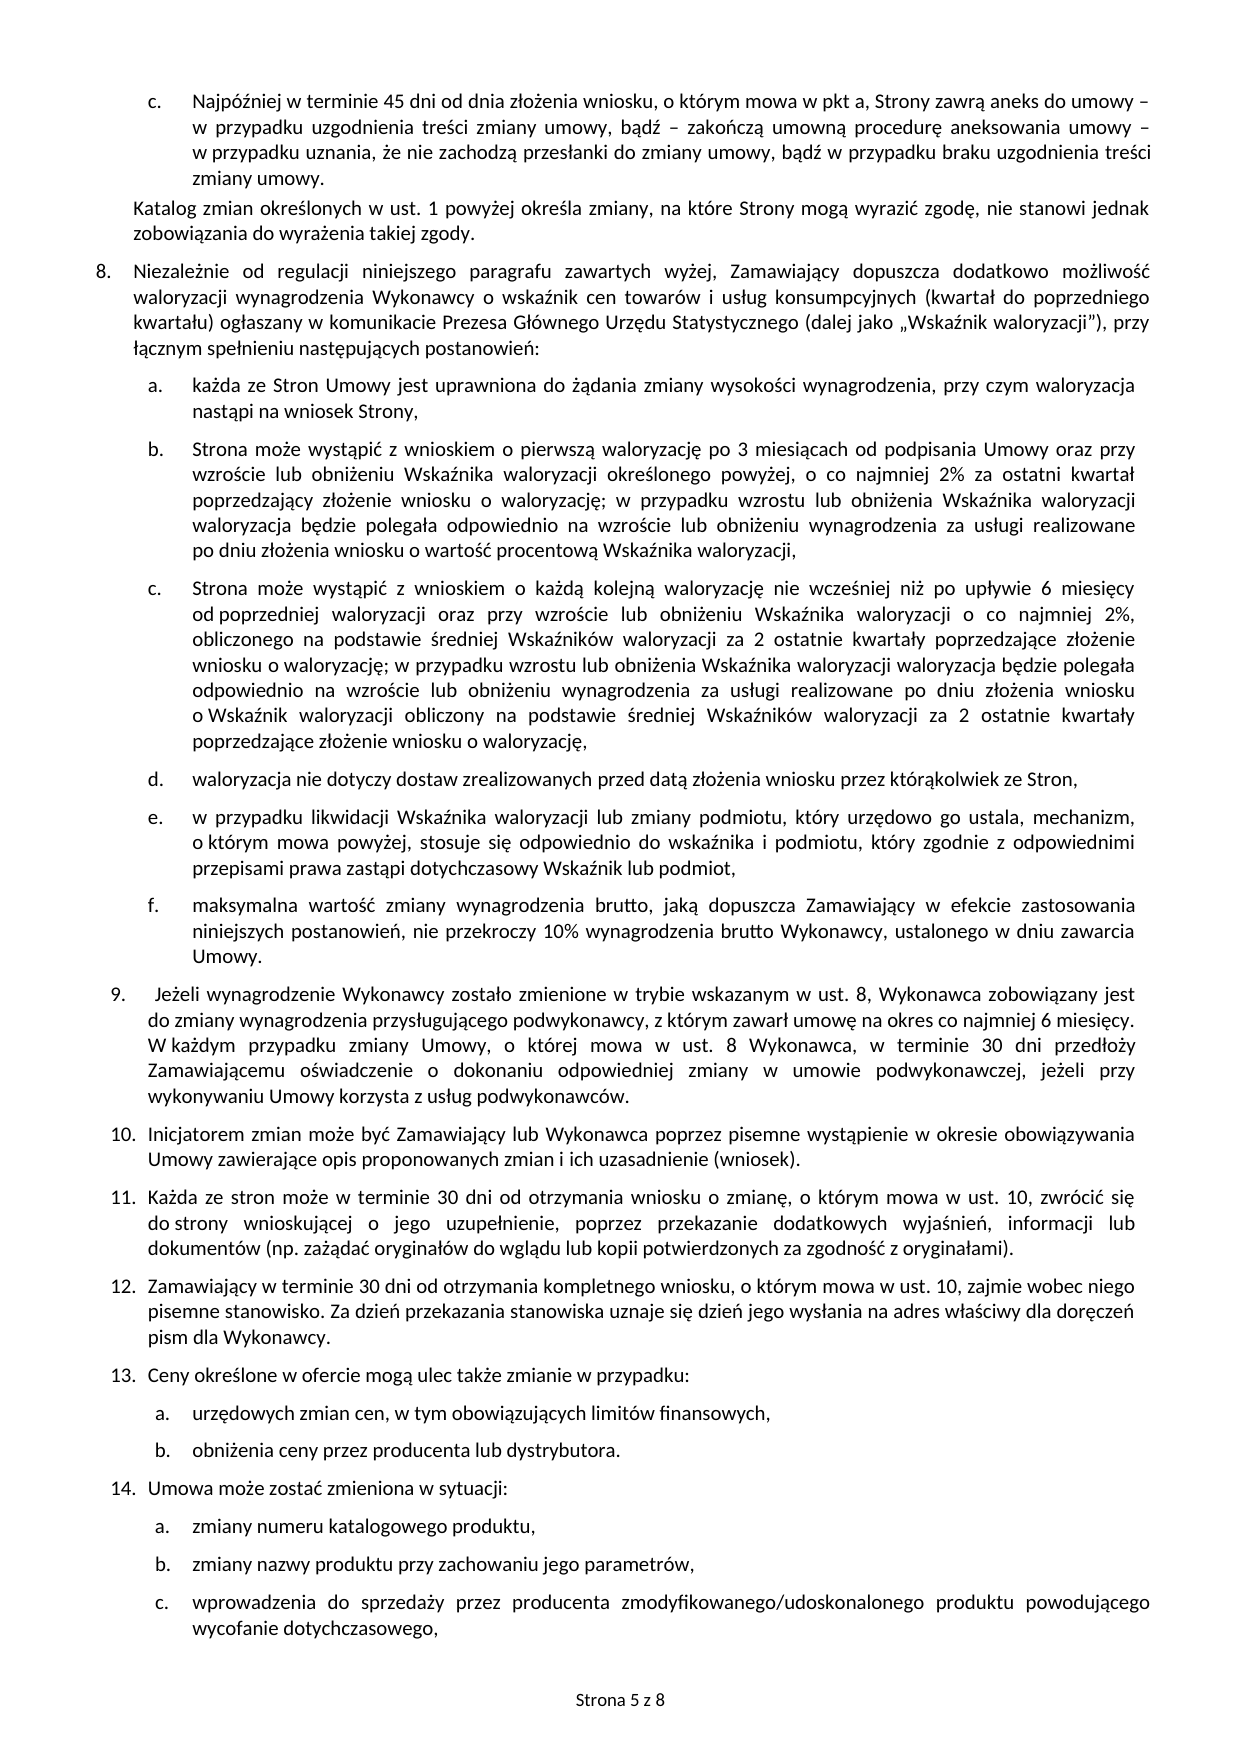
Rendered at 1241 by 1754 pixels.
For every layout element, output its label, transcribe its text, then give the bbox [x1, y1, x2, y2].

list Strona może wystąpić z wnioskiem o pierwszą waloryzację po 3 miesiącach od podpisania Umowy oraz przy wzroście lub obniżeniu Wskaźnika waloryzacji określonego powyżej, o co najmniej 2% za ostatni kwartał poprzedzający złożenie wniosku o waloryzację; w przypadku wzrostu lub obniżenia Wskaźnika waloryzacji waloryzacja będzie polegała odpowiednio na wzroście lub obniżeniu wynagrodzenia za usługi realizowane po dniu złożenia wniosku o wartość procentową Wskaźnika waloryzacji, [148, 436, 1137, 563]
list w przypadku likwidacji Wskaźnika waloryzacji lub zmiany podmiotu, który urzędowo go ustala, mechanizm, o którym mowa powyżej, stosuje się odpowiednio do wskaźnika i podmiotu, który zgodnie z odpowiednimi przepisami prawa zastąpi dotychczasowy Wskaźnik lub podmiot, [148, 804, 1137, 880]
list urzędowych zmian cen, w tym obowiązujących limitów finansowych, [155, 1400, 1152, 1425]
list Każda ze stron może w terminie 30 dni od otrzymania wniosku o zmianę, o którym mowa w ust. 10, zwrócić się do strony wnioskującej o jego uzupełnienie, poprzez przekazanie dodatkowych wyjaśnień, informacji lub dokumentów (np. zażądać oryginałów do wglądu lub kopii potwierdzonych za zgodność z oryginałami). [110, 1184, 1137, 1261]
list Zamawiający w terminie 30 dni od otrzymania kompletnego wniosku, o którym mowa w ust. 10, zajmie wobec niego pisemne stanowisko. Za dzień przekazania stanowiska uznaje się dzień jego wysłania na adres właściwy dla doręczeń pism dla Wykonawcy. [110, 1273, 1137, 1349]
list wprowadzenia do sprzedaży przez producenta zmodyfikowanego/udoskonalonego produktu powodującego wycofanie dotychczasowego, [155, 1589, 1152, 1640]
list Strona może wystąpić z wnioskiem o każdą kolejną waloryzację nie wcześniej niż po upływie 6 miesięcy od poprzedniej waloryzacji oraz przy wzroście lub obniżeniu Wskaźnika waloryzacji o co najmniej 2%, obliczonego na podstawie średniej Wskaźników waloryzacji za 2 ostatnie kwartały poprzedzające złożenie wniosku o waloryzację; w przypadku wzrostu lub obniżenia Wskaźnika waloryzacji waloryzacja będzie polegała odpowiednio na wzroście lub obniżeniu wynagrodzenia za usługi realizowane po dniu złożenia wniosku o Wskaźnik waloryzacji obliczony na podstawie średniej Wskaźników waloryzacji za 2 ostatnie kwartały poprzedzające złożenie wniosku o waloryzację, [148, 576, 1137, 753]
list Umowa może zostać zmieniona w sytuacji: [110, 1476, 1137, 1501]
list Jeżeli wynagrodzenie Wykonawcy zostało zmienione w trybie wskazanym w ust. 8, Wykonawca zobowiązany jest do zmiany wynagrodzenia przysługującego podwykonawcy, z którym zawarł umowę na okres co najmniej 6 miesięcy. W każdym przypadku zmiany Umowy, o której mowa w ust. 8 Wykonawca, w terminie 30 dni przedłoży Zamawiającemu oświadczenie o dokonaniu odpowiedniej zmiany w umowie podwykonawczej, jeżeli przy wykonywaniu Umowy korzysta z usług podwykonawców. [110, 981, 1137, 1108]
list Niezależnie od regulacji niniejszego paragrafu zawartych wyżej, Zamawiający dopuszcza dodatkowo możliwość waloryzacji wynagrodzenia Wykonawcy o wskaźnik cen towarów i usług konsumpcyjnych (kwartał do poprzedniego kwartału) ogłaszany w komunikacie Prezesa Głównego Urzędu Statystycznego (dalej jako „Wskaźnik waloryzacji”), przy łącznym spełnieniu następujących postanowień: [96, 258, 1152, 360]
list Najpóźniej w terminie 45 dni od dnia złożenia wniosku, o którym mowa w pkt a, Strony zawrą aneks do umowy – w przypadku uzgodnienia treści zmiany umowy, bądź – zakończą umowną procedurę aneksowania umowy – w przypadku uznania, że nie zachodzą przesłanki do zmiany umowy, bądź w przypadku braku uzgodnienia treści zmiany umowy. [148, 89, 1152, 190]
list zmiany nazwy produktu przy zachowaniu jego parametrów, [155, 1551, 1152, 1577]
list każda ze Stron Umowy jest uprawniona do żądania zmiany wysokości wynagrodzenia, przy czym waloryzacja nastąpi na wniosek Strony, [148, 373, 1137, 423]
list obniżenia ceny przez producenta lub dystrybutora. [154, 1438, 1152, 1463]
list waloryzacja nie dotyczy dostaw zrealizowanych przed datą złożenia wniosku przez którąkolwiek ze Stron, [148, 766, 1137, 791]
list Ceny określone w ofercie mogą ulec także zmianie w przypadku: [110, 1362, 1137, 1387]
list Katalog zmian określonych w ust. 1 powyżej określa zmiany, na które Strony mogą wyrazić zgodę, nie stanowi jednak zobowiązania do wyrażenia takiej zgody. [133, 195, 1152, 246]
list maksymalna wartość zmiany wynagrodzenia brutto, jaką dopuszcza Zamawiający w efekcie zastosowania niniejszych postanowień, nie przekroczy 10% wynagrodzenia brutto Wykonawcy, ustalonego w dniu zawarcia Umowy. [148, 893, 1137, 969]
list Inicjatorem zmian może być Zamawiający lub Wykonawca poprzez pisemne wystąpienie w okresie obowiązywania Umowy zawierające opis proponowanych zmian i ich uzasadnienie (wniosek). [110, 1121, 1137, 1172]
list zmiany numeru katalogowego produktu, [154, 1513, 1152, 1539]
